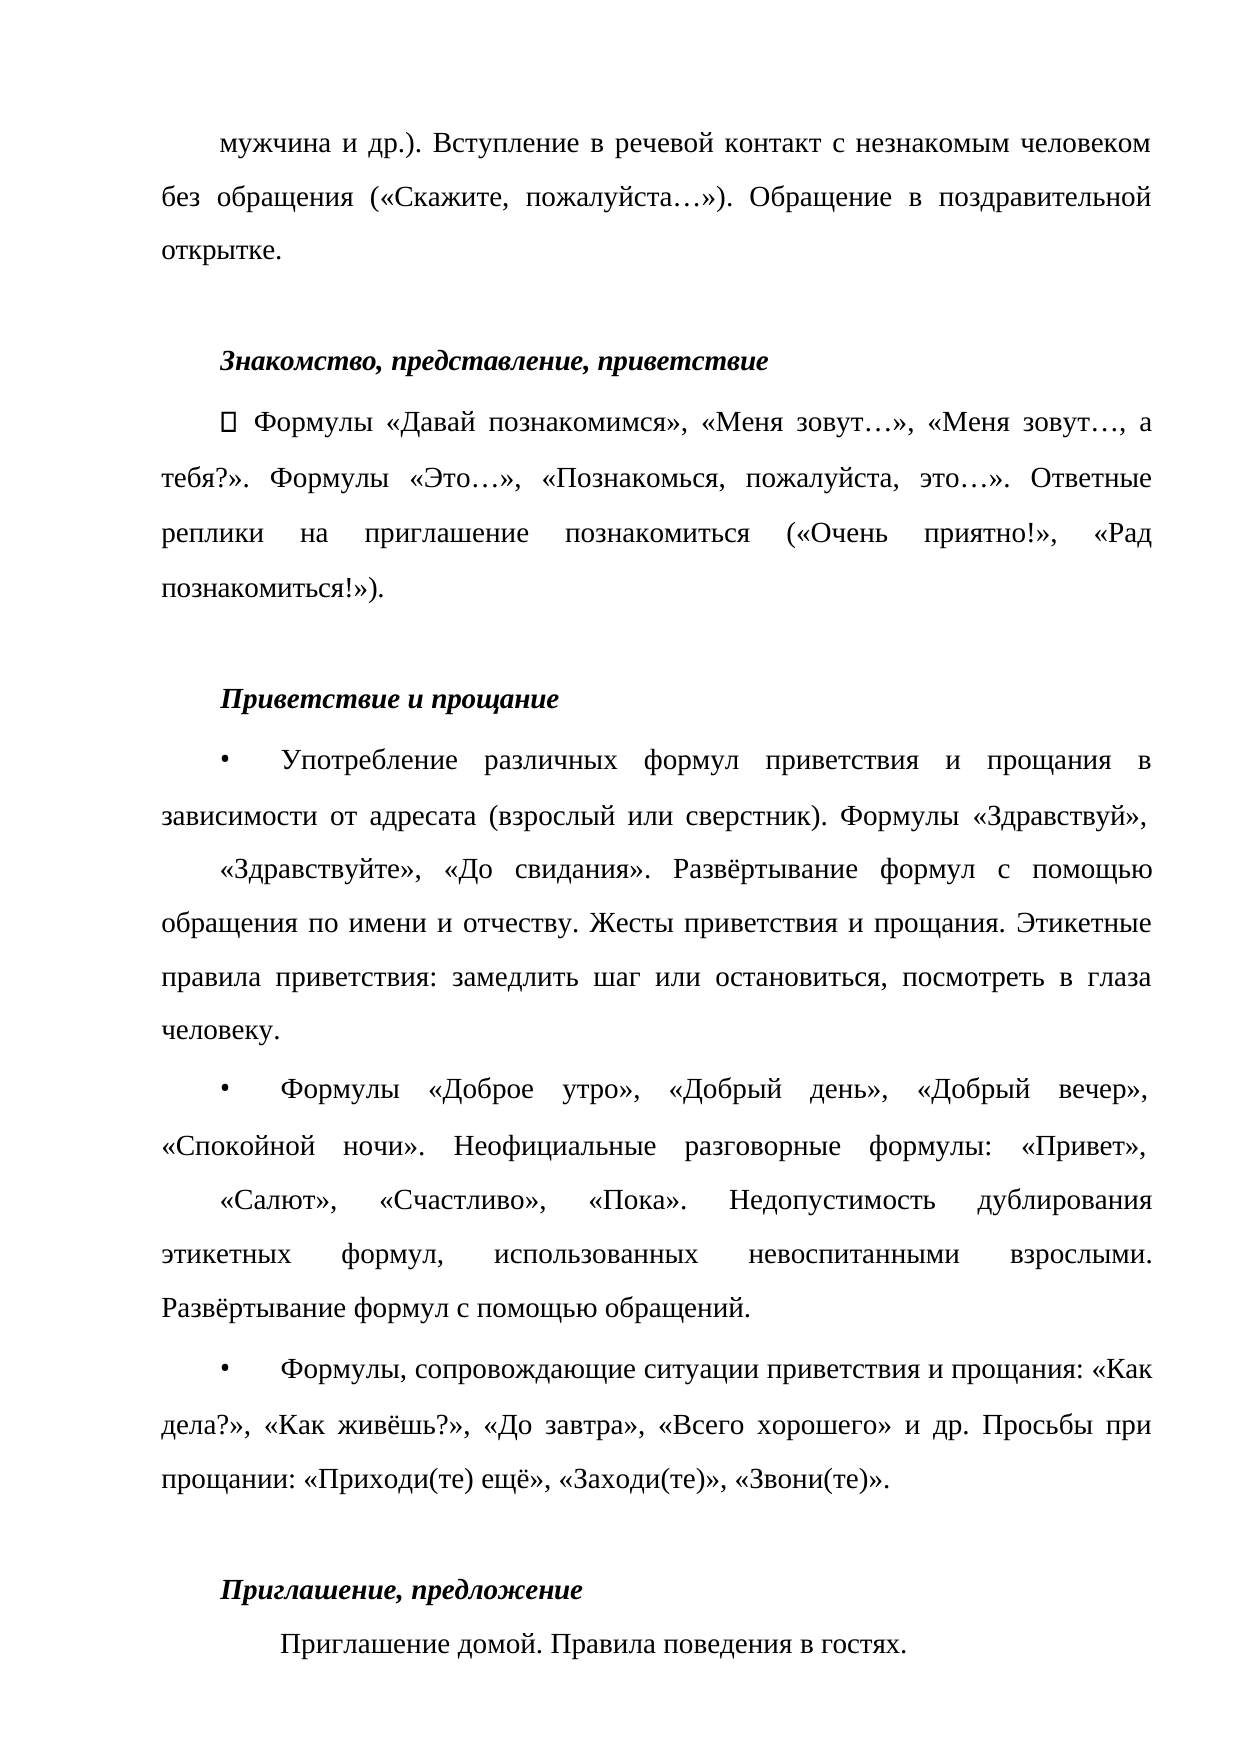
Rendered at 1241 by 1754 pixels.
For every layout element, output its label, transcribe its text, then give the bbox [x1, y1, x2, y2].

picture [219, 400, 258, 440]
text «Спокойной ночи». Неофициальные разговорные формулы: «Привет», [161, 1128, 1166, 1162]
subtitle Приглашение, предложение [220, 1572, 1166, 1605]
text «Здравствуйте», «До свидания». Развёртывание формул с помощью обращения по имени и отчеству. Жесты приветствия и прощания. Этикетные правила приветствия: замедлить шаг или остановиться, посмотреть в глаза человеку. [161, 852, 1153, 1046]
list Формулы «Доброе утро», «Добрый день», «Добрый вечер», [219, 1068, 1166, 1107]
subtitle Знакомство, представление, приветствие [220, 343, 1166, 376]
text «Салют», «Счастливо», «Пока». Недопустимость дублирования этикетных формул, использованных невоспитанными взрослыми. Развёртывание формул с помощью обращений. [161, 1182, 1153, 1323]
subtitle Приветствие и прощание [220, 681, 1166, 714]
text Формулы «Давай познакомимся», «Меня зовут…», «Меня зовут…, а тебя?». Формулы «Это…», «Познакомься, пожалуйста, это…». Ответные реплики на приглашение познакомиться («Очень приятно!», «Рад познакомиться!»). [161, 404, 1153, 604]
list Употребление различных формул приветствия и прощания в зависимости от адресата (взрослый или сверстник). Формулы «Здравствуй», [161, 738, 1152, 831]
list Формулы, сопровождающие ситуации приветствия и прощания: «Как дела?», «Как живёшь?», «До завтра», «Всего хорошего» и др. Просьбы при прощании: «Приходи(те) ещё», «Заходи(те)», «Звони(те)». [161, 1348, 1153, 1494]
text Приглашение домой. Правила поведения в гостях. [222, 1626, 1166, 1659]
text мужчина и др.). Вступление в речевой контакт с незнакомым человеком без обращения («Скажите, пожалуйста…»). Обращение в поздравительной открытке. [161, 125, 1152, 266]
